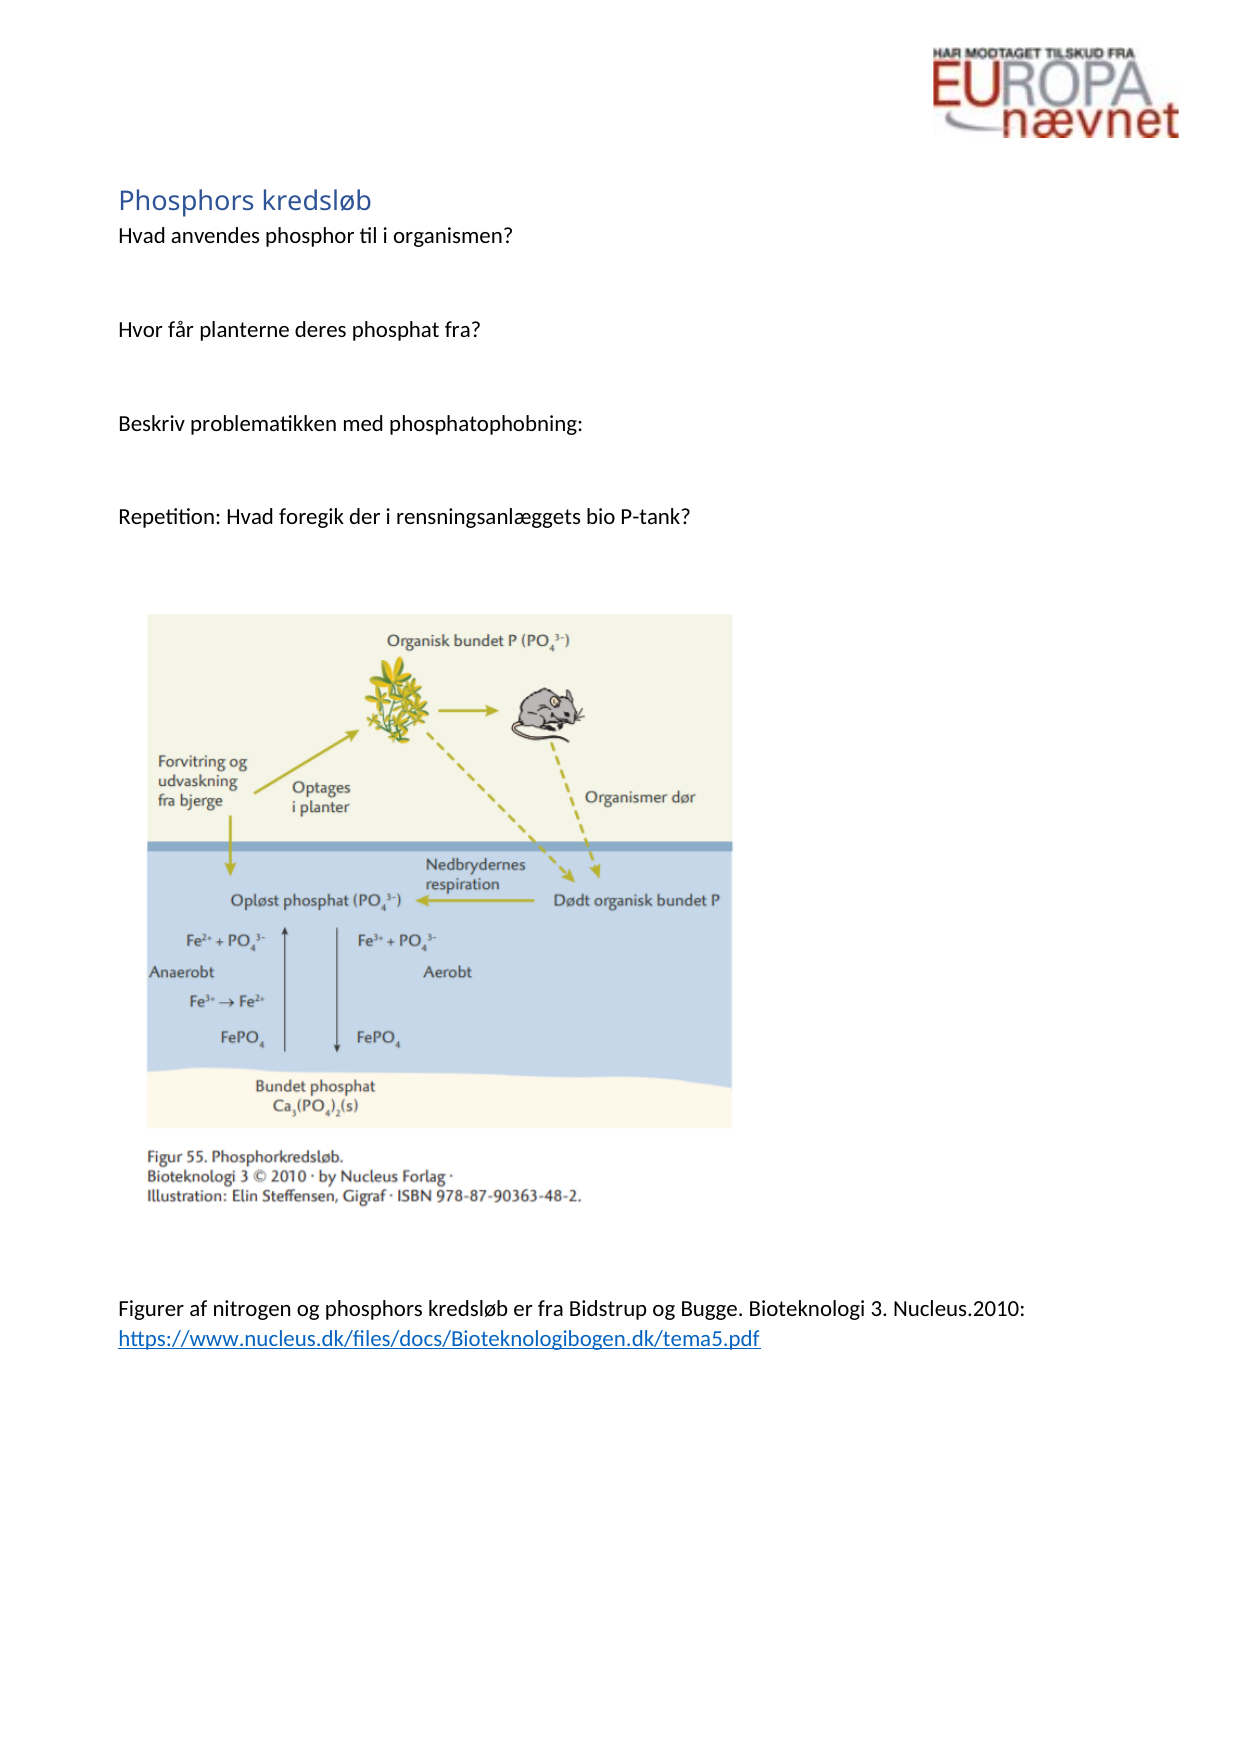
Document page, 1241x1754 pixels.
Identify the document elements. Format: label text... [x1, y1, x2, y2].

text Hvad anvendes phosphor til i organismen? [118, 221, 1122, 249]
text Hvor får planterne deres phosphat fra? [118, 315, 1122, 343]
text Figurer af nitrogen og phosphors kredsløb er fra Bidstrup og Bugge. Bioteknologi 3. Nucleus.2010: https://www.nucleus.dk/files/docs/Bioteknologibogen.dk/tema5.pdf [118, 1294, 1122, 1352]
text Beskriv problematikken med phosphatophobning: [118, 409, 1122, 437]
text Repetition: Hvad foregik der i rensningsanlæggets bio P-tank? [118, 502, 1122, 530]
picture [933, 47, 1179, 138]
picture [118, 596, 753, 1228]
subtitle Phosphors kredsløb [118, 181, 1122, 218]
